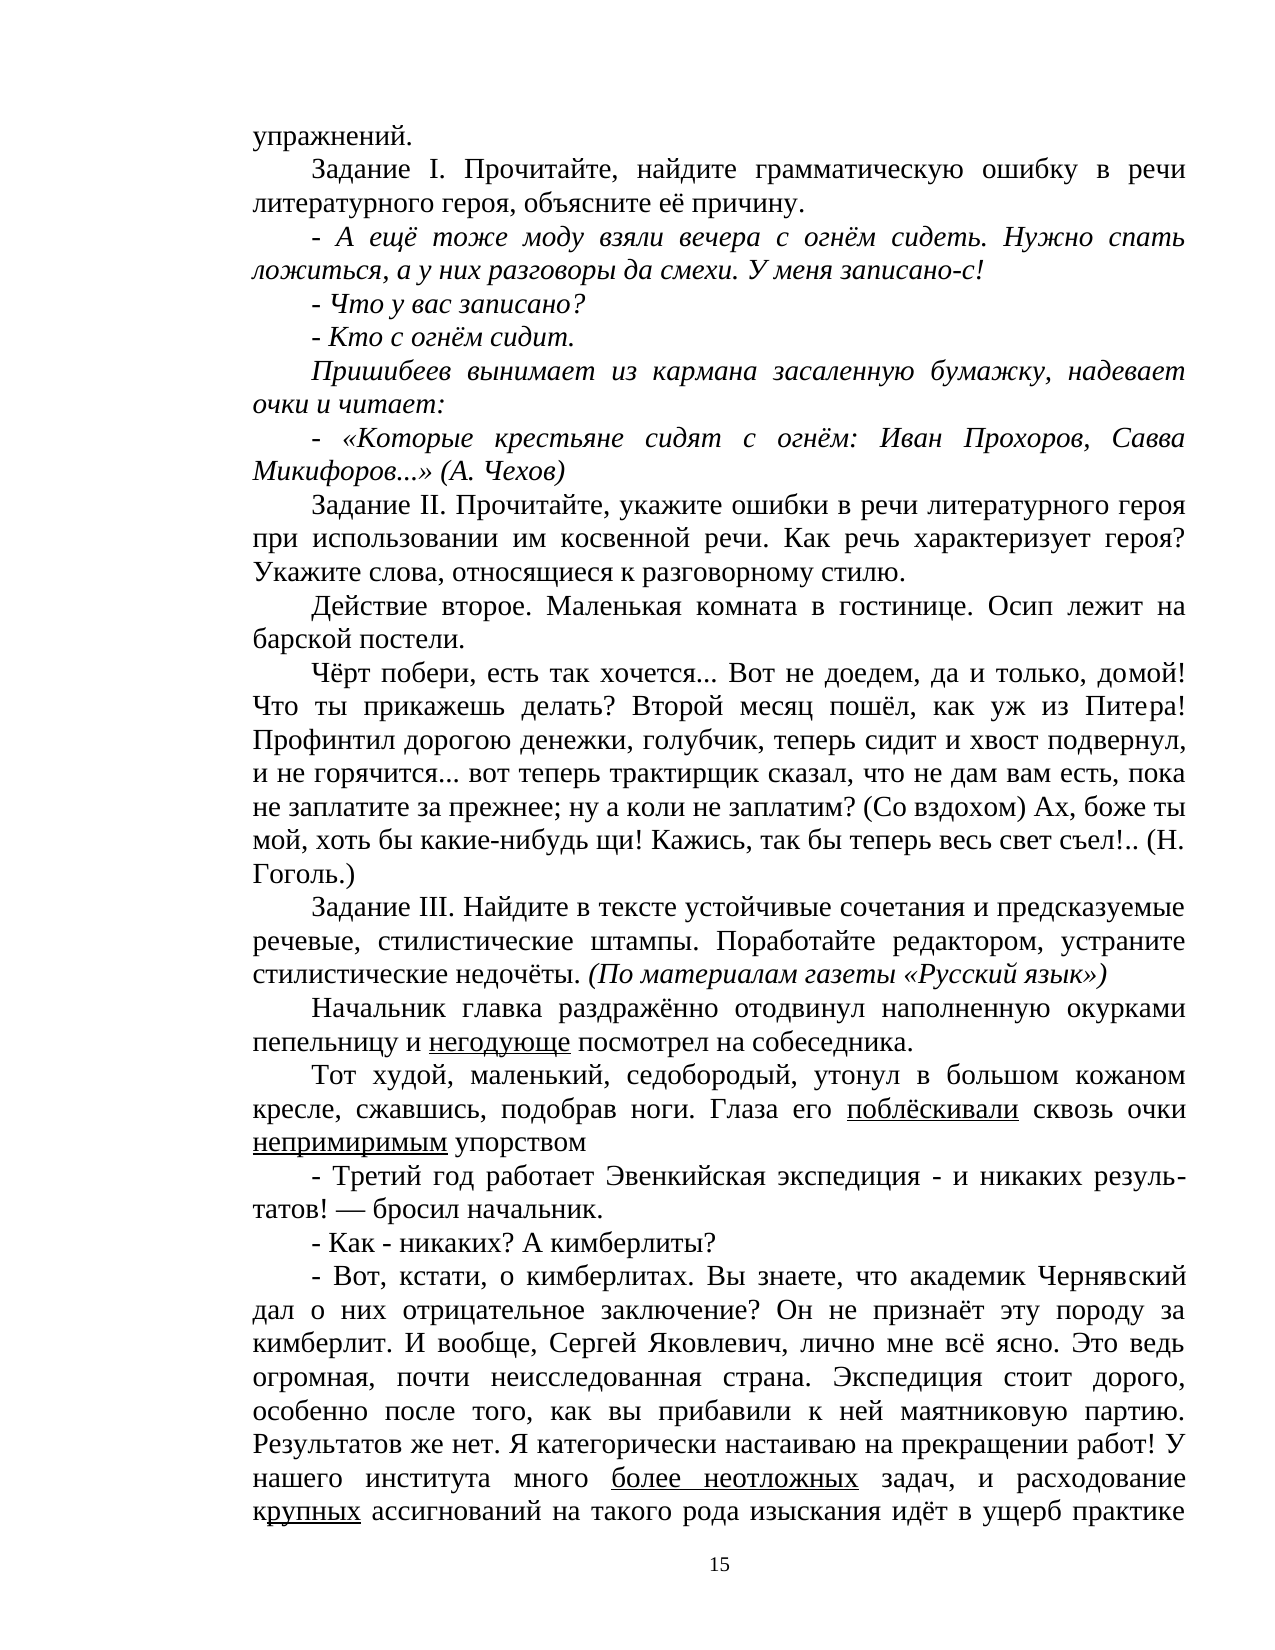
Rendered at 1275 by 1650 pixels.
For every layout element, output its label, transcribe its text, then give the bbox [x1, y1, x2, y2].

text - Кто с огнём сидит. [252, 319, 1186, 353]
text - «Которые крестьяне сидят с огнём: Иван Прохоров, Савва Микифоров...» (А. Чехов) [252, 420, 1186, 487]
text Начальник главка раздражённо отодвинул наполненную окурками пепельницу и негодующе посмотрел на собеседника. [252, 990, 1186, 1057]
text - Третий год работает Эвенкийская экспедиция - и никаких результатов! — бросил начальник. [252, 1158, 1186, 1225]
text Задание I. Прочитайте, найдите грамматическую ошибку в речи литературного героя, объясните её причину. [252, 152, 1186, 219]
text Задание II. Прочитайте, укажите ошибки в речи литературного героя при использовании им косвенной речи. Как речь характеризует героя? Укажите слова, относящиеся к разговорному стилю. [252, 487, 1186, 588]
text - Что у вас записано? [252, 286, 1186, 319]
text Действие второе. Маленькая комната в гостинице. Осип лежит на барской постели. [252, 588, 1186, 655]
text - А ещё тоже моду взяли вечера с огнём сидеть. Нужно спать ложиться, а у них разговоры да смехи. У меня записано-с! [252, 219, 1186, 286]
text Тот худой, маленький, седобородый, утонул в большом кожаном кресле, сжавшись, подобрав ноги. Глаза его поблёскивали сквозь очки непримиримым упорством [252, 1057, 1186, 1158]
text Чёрт побери, есть так хочется... Вот не доедем, да и только, домой! Что ты прикажешь делать? Второй месяц пошёл, как уж из Питера! Профинтил дорогою денежки, голубчик, теперь сидит и хвост подвернул, и не горячится... вот теперь трактирщик сказал, что не дам вам есть, пока не заплатите за прежнее; ну а коли не заплатим? (Со вздохом) Ах, боже ты мой, хоть бы какие-нибудь щи! Кажись, так бы теперь весь свет съел!.. (Н. Гоголь.) [252, 655, 1186, 889]
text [252, 118, 1186, 152]
text Пришибеев вынимает из кармана засаленную бумажку, надевает очки и читает: [252, 353, 1186, 420]
text Задание III. Найдите в тексте устойчивые сочетания и предсказуемые речевые, стилистические штампы. Поработайте редактором, устраните стилистические недочёты. (По материалам газеты «Русский язык») [252, 889, 1186, 990]
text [252, 1258, 1186, 1527]
text - Как - никаких? А кимберлиты? [252, 1225, 1186, 1258]
